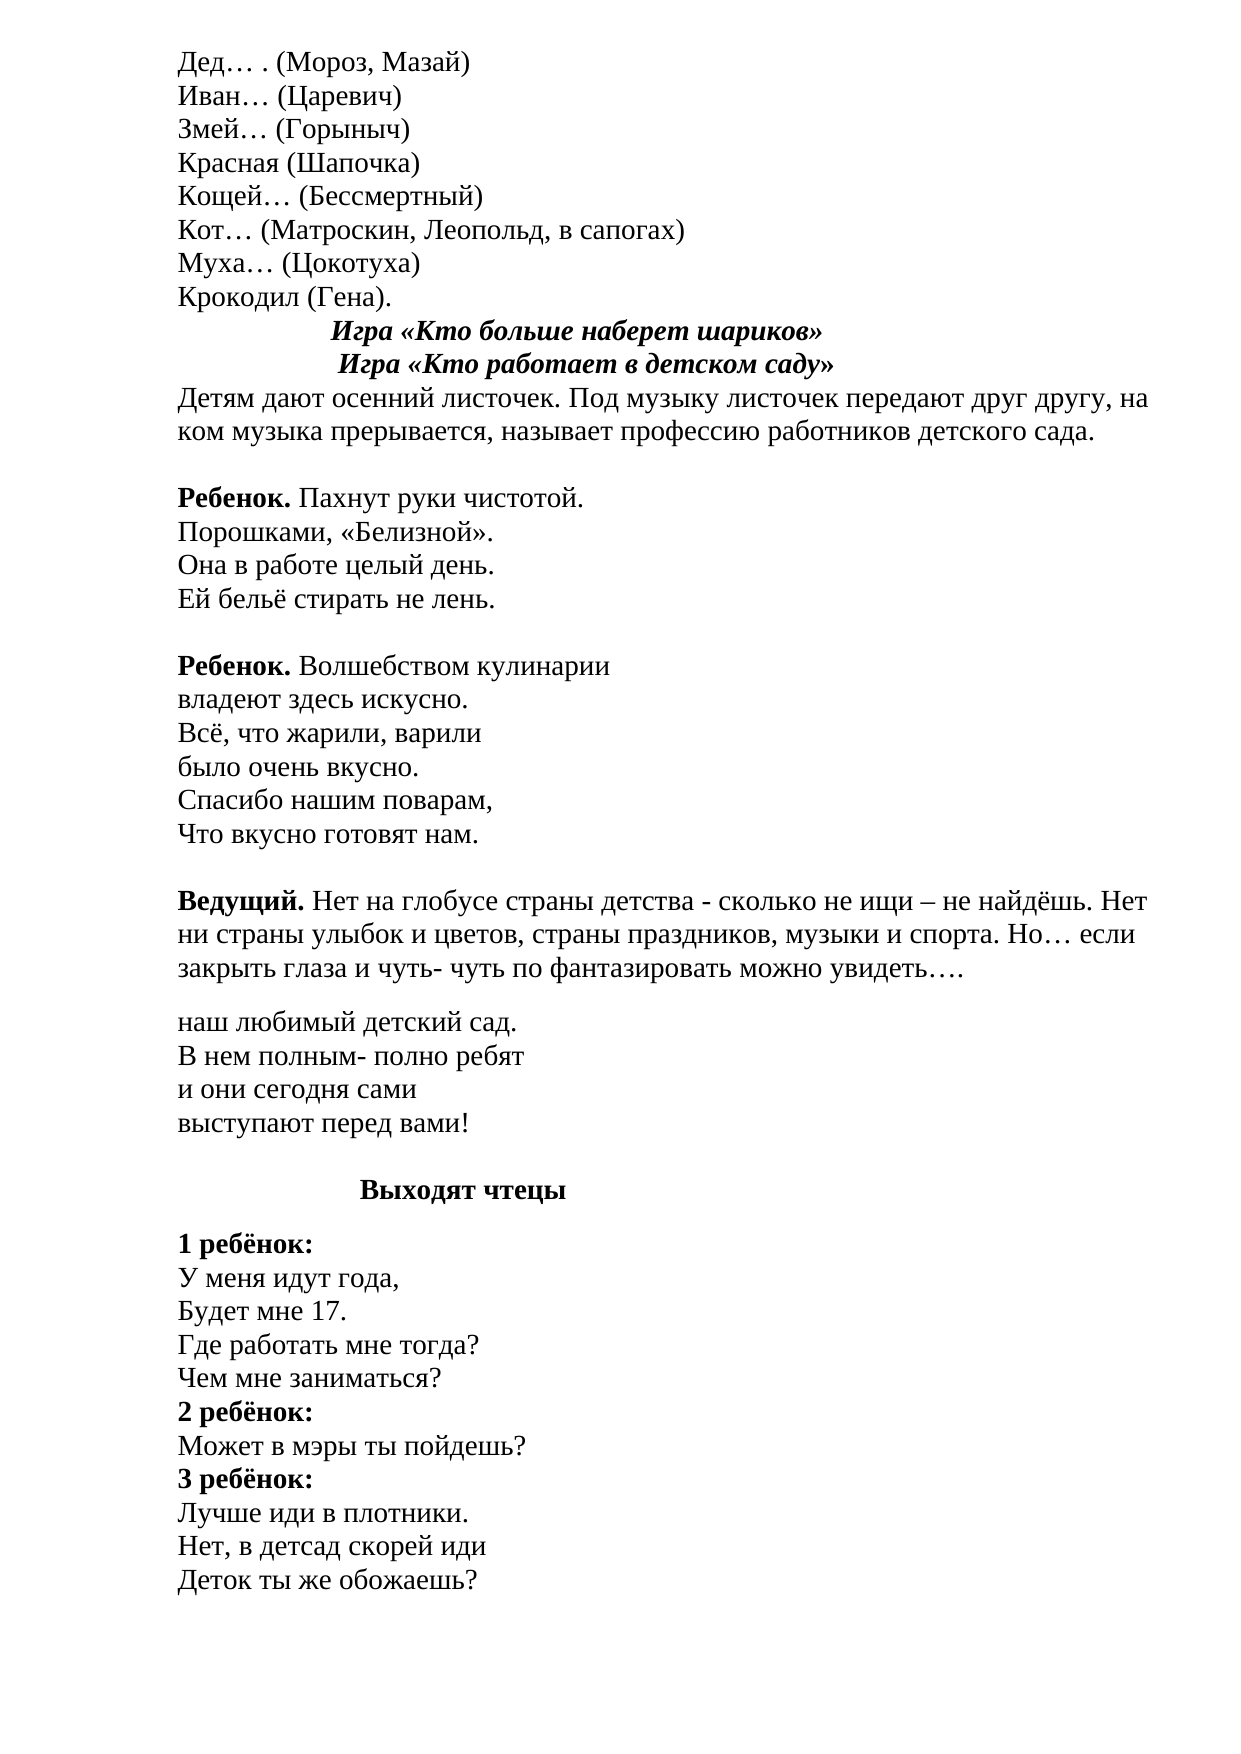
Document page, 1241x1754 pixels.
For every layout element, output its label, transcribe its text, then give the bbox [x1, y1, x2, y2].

text Нет, в детсад скорей иди Деток ты же обожаешь? [177, 1528, 1152, 1623]
text наш любимый детский сад. В нем полным- полно ребят и они сегодня сами выступают перед вами! Выходят чтецы [177, 1004, 1152, 1206]
text 2 ребёнок: Может в мэры ты пойдешь? 3 ребёнок: [177, 1394, 1152, 1495]
text 1 ребёнок: У меня идут года, Будет мне 17. Где работать мне тогда? Чем мне заниматься? [177, 1226, 1152, 1394]
text Дед… . (Мороз, Мазай) Иван… (Царевич) Змей… (Горыныч) Красная (Шапочка) Кощей… (Бессмертный) Кот… (Матроскин, Леопольд, в сапогах) Муха… (Цокотуха) Крокодил (Гена). Игра «Кто больше наберет шариков» Игра «Кто работает в детском саду» Детям дают осенний листочек. Под музыку листочек передают друг другу, на ком музыка прерывается, называет профессию работников детского сада. Ребенок. Пахнут руки чистотой. Порошками, «Белизной». Она в работе целый день. Ей бельё стирать не лень. Ребенок. Волшебством кулинарии владеют здесь искусно. Всё, что жарили, варили было очень вкусно. Спасибо нашим поварам, Что вкусно готовят нам. Ведущий. Нет на глобусе страны детства - сколько не ищи – не найдёшь. Нет ни страны улыбок и цветов, страны праздников, музыки и спорта. Но… если закрыть глаза и чуть- чуть по фантазировать можно увидеть…. [177, 44, 1152, 983]
text Лучше иди в плотники. [177, 1495, 1152, 1528]
